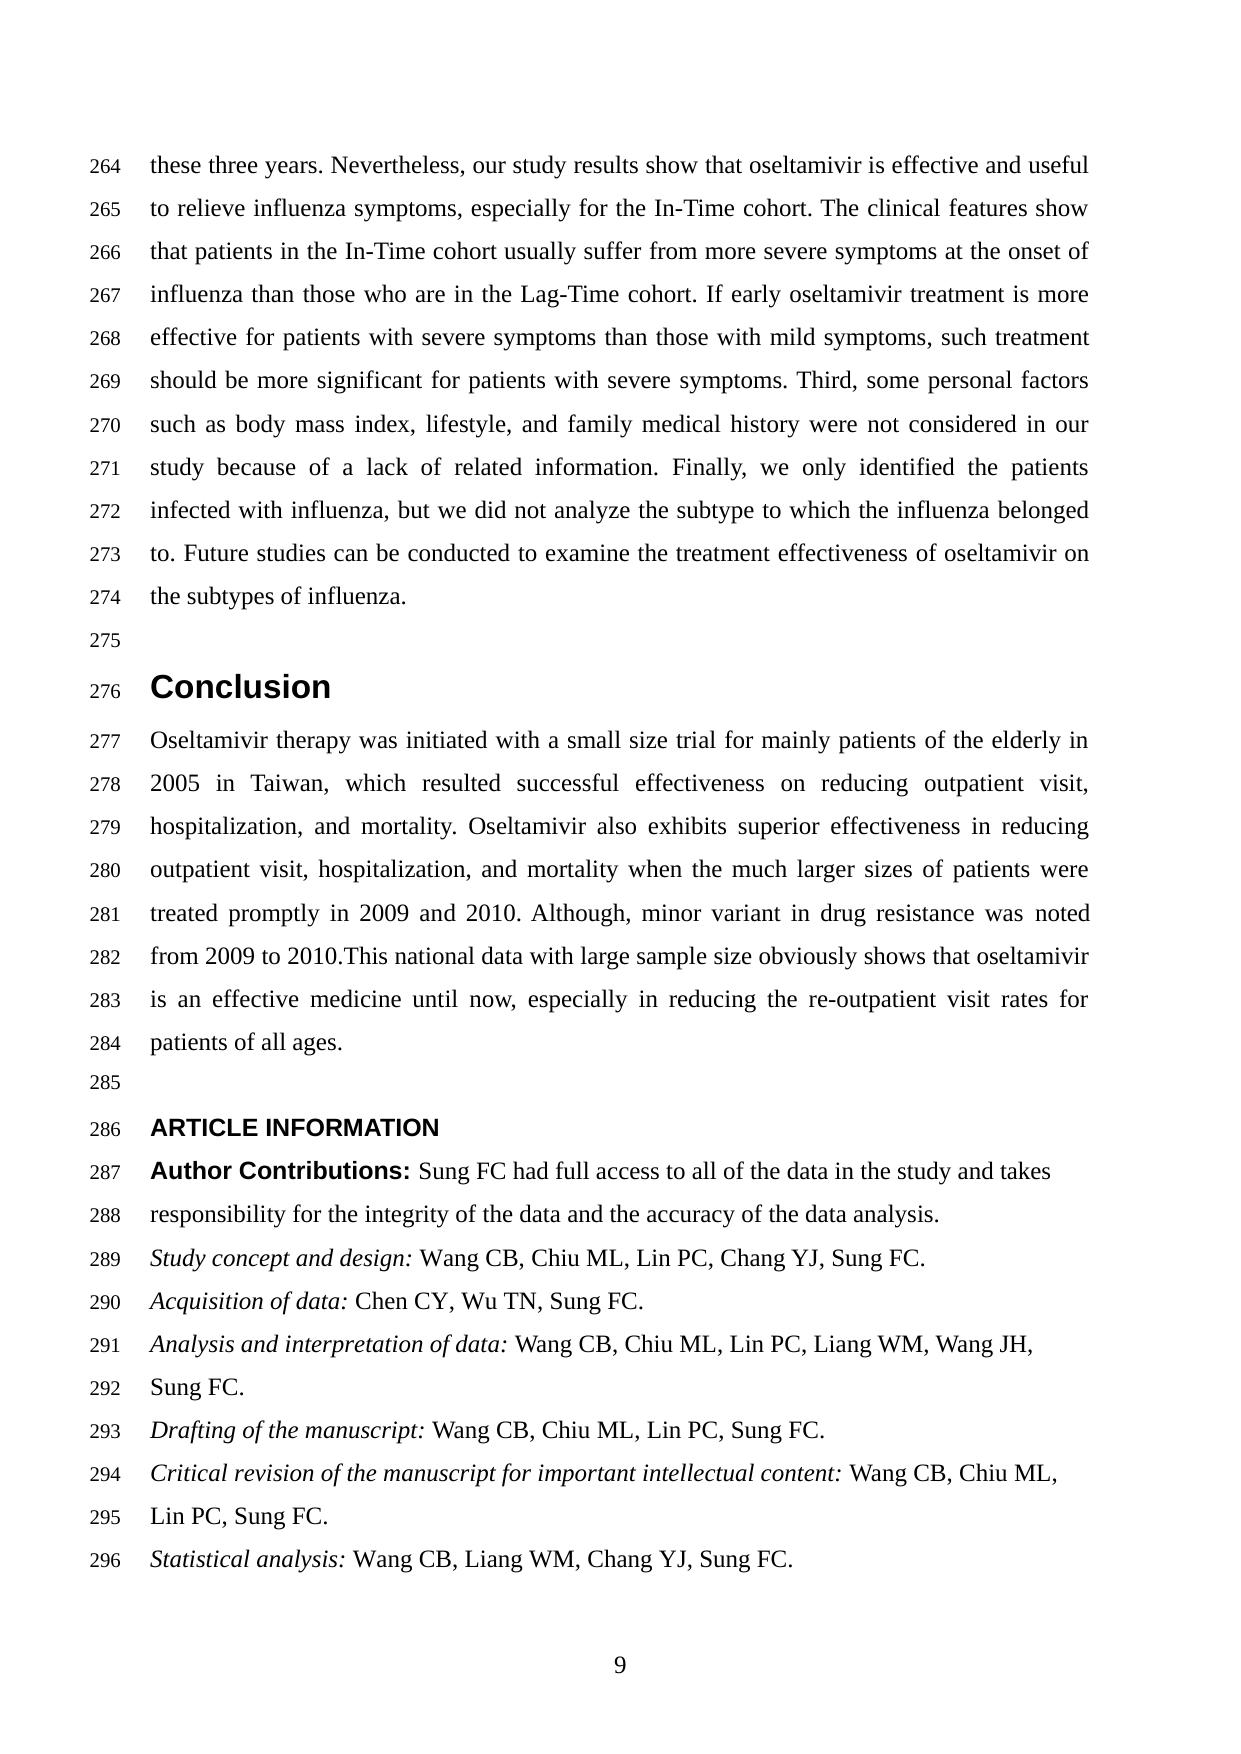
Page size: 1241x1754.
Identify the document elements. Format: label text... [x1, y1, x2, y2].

text Statistical analysis: Wang CB, Liang WM, Chang YJ, Sung FC. [150, 1544, 1090, 1573]
text Analysis and interpretation of data: Wang CB, Chiu ML, Lin PC, Liang WM, Wang JH, Sung FC. [150, 1329, 1090, 1401]
text Critical revision of the manuscript for important intellectual content: Wang CB, Chiu ML, Lin PC, Sung FC. [150, 1458, 1090, 1530]
text Oseltamivir therapy was initiated with a small size trial for mainly patients of the elderly in 2005 in Taiwan, which resulted successful effectiveness on reducing outpatient visit, hospitalization, and mortality. Oseltamivir also exhibits superior effectiveness in reducing outpatient visit, hospitalization, and mortality when the much larger sizes of patients were treated promptly in 2009 and 2010. Although, minor variant in drug resistance was noted from 2009 to 2010.This national data with large sample size obviously shows that oseltamivir is an effective medicine until now, especially in reducing the re-outpatient visit rates for patients of all ages. [150, 725, 1090, 1056]
text Drafting of the manuscript: Wang CB, Chiu ML, Lin PC, Sung FC. [150, 1415, 1090, 1444]
text Conclusion [150, 667, 1090, 706]
text Acquisition of data: Chen CY, Wu TN, Sung FC. [150, 1286, 1090, 1314]
text ARTICLE INFORMATION [150, 1113, 1090, 1142]
text Study concept and design: Wang CB, Chiu ML, Lin PC, Chang YJ, Sung FC. [150, 1243, 1090, 1271]
text Author Contributions: Sung FC had full access to all of the data in the study and takes responsibility for the integrity of the data and the accuracy of the data analysis. [150, 1156, 1090, 1228]
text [150, 150, 1090, 610]
